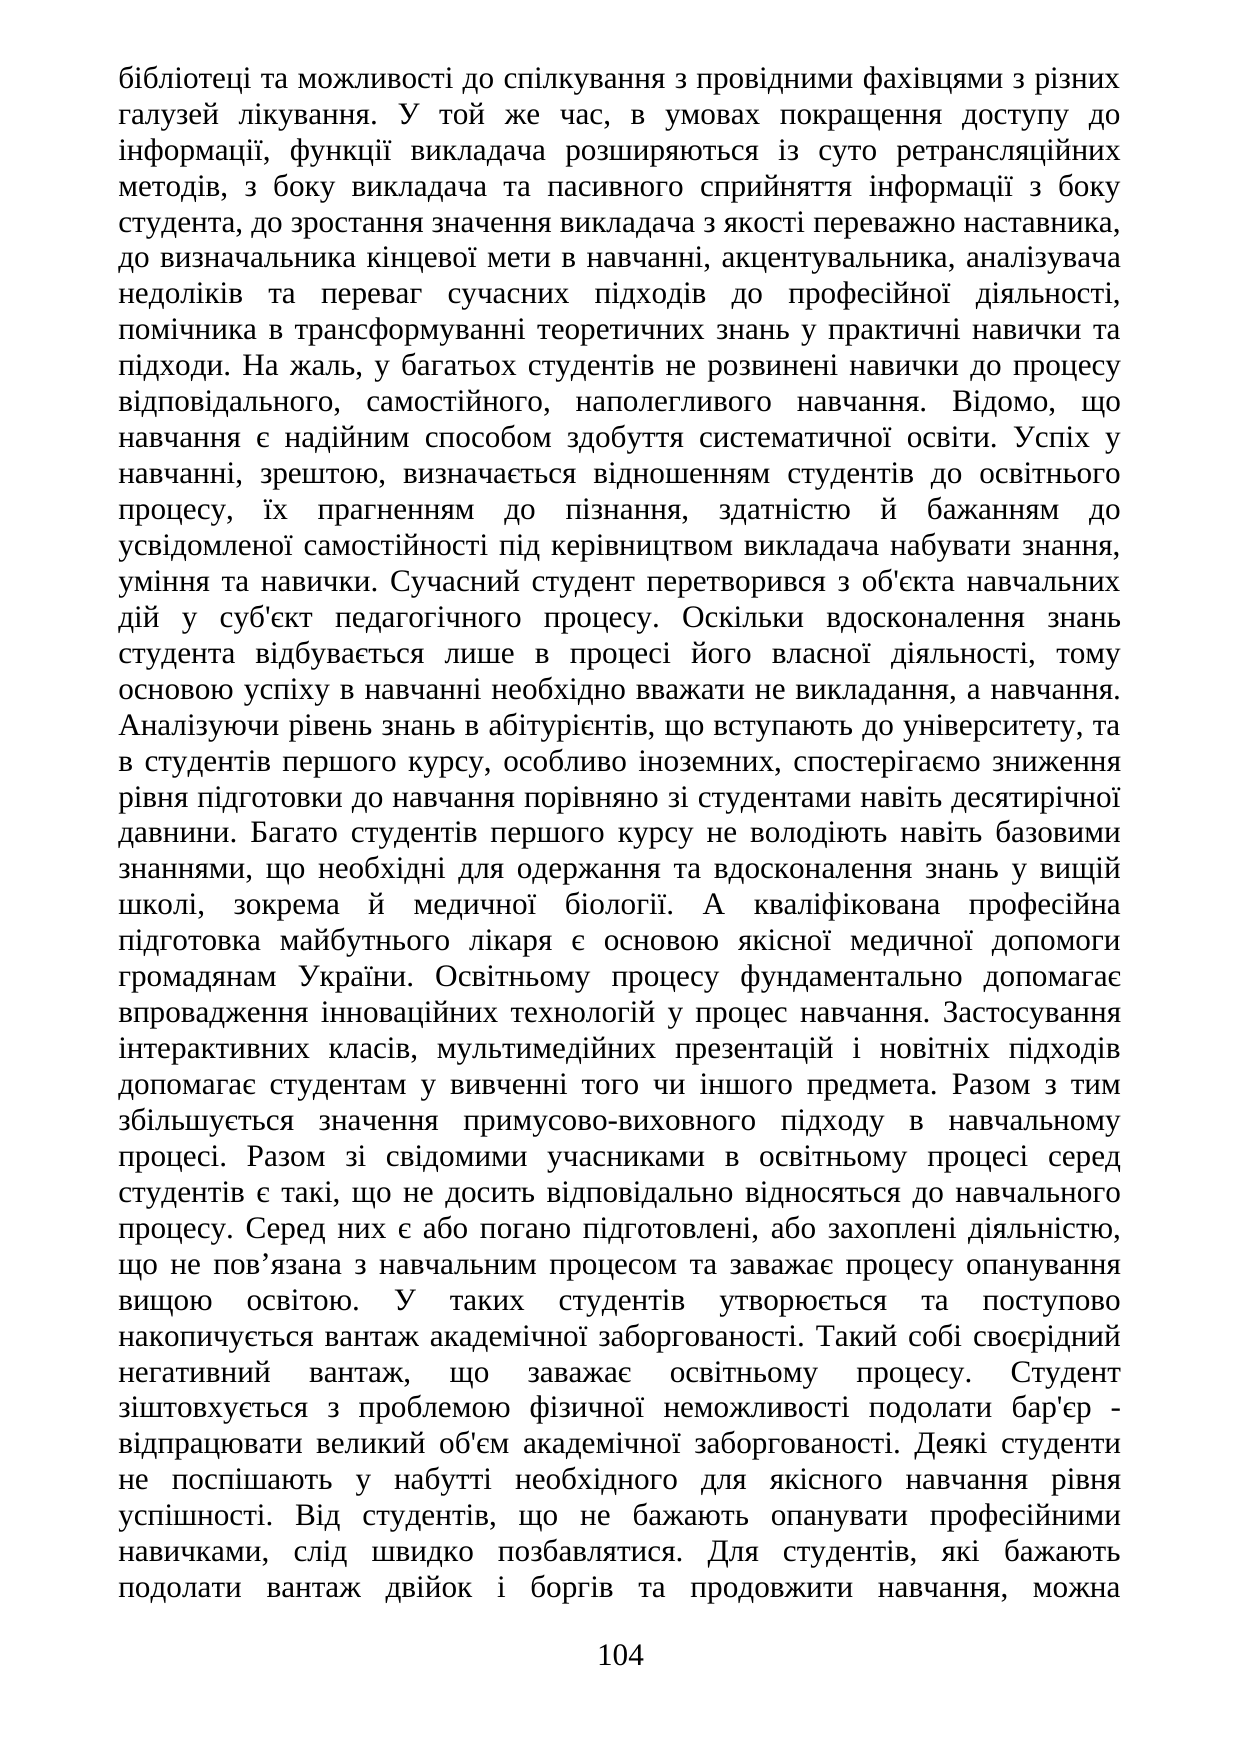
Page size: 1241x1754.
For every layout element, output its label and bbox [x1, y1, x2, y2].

text [118, 59, 1122, 1604]
